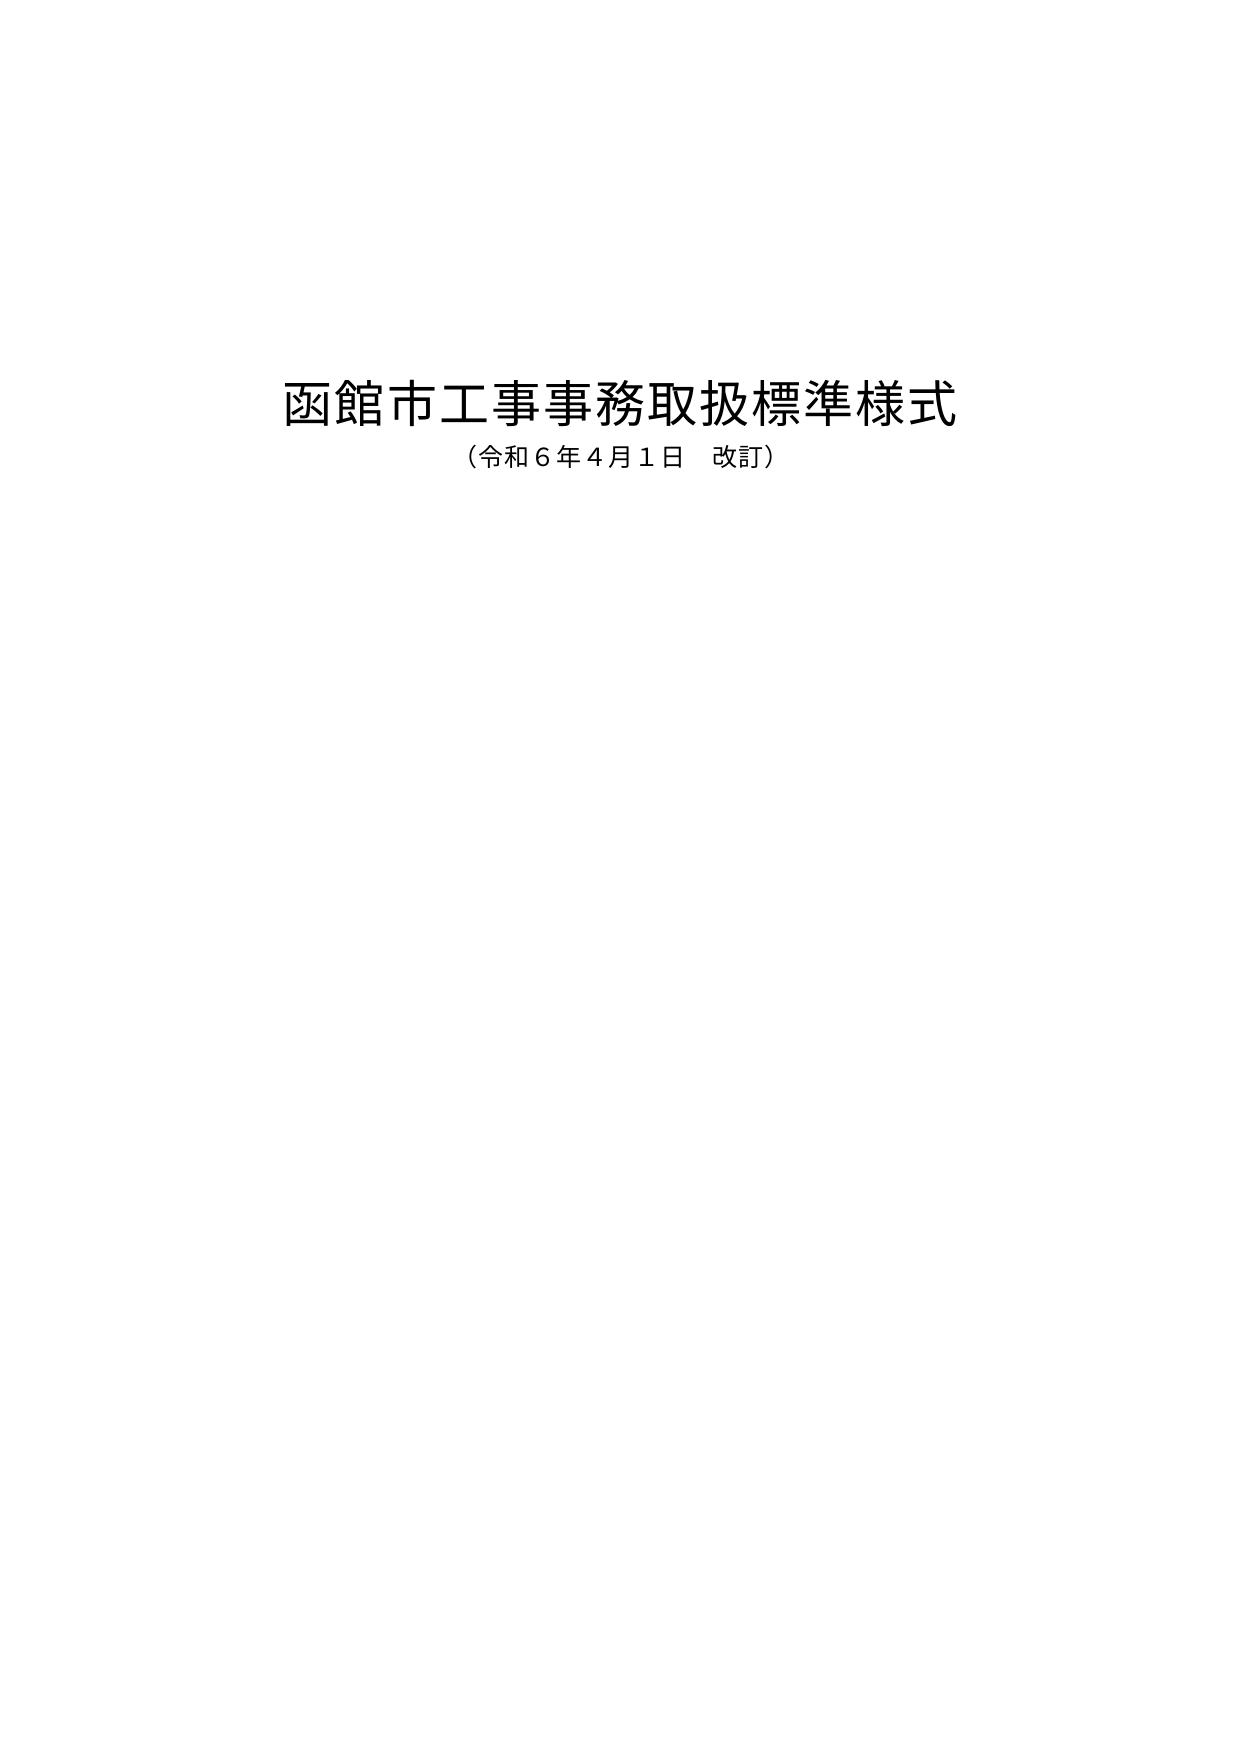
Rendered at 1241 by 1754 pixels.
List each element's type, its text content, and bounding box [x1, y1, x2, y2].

text 函館市工事事務取扱標準様式 [126, 364, 1116, 437]
text （令和６年４月１日 改訂） [126, 437, 1116, 474]
